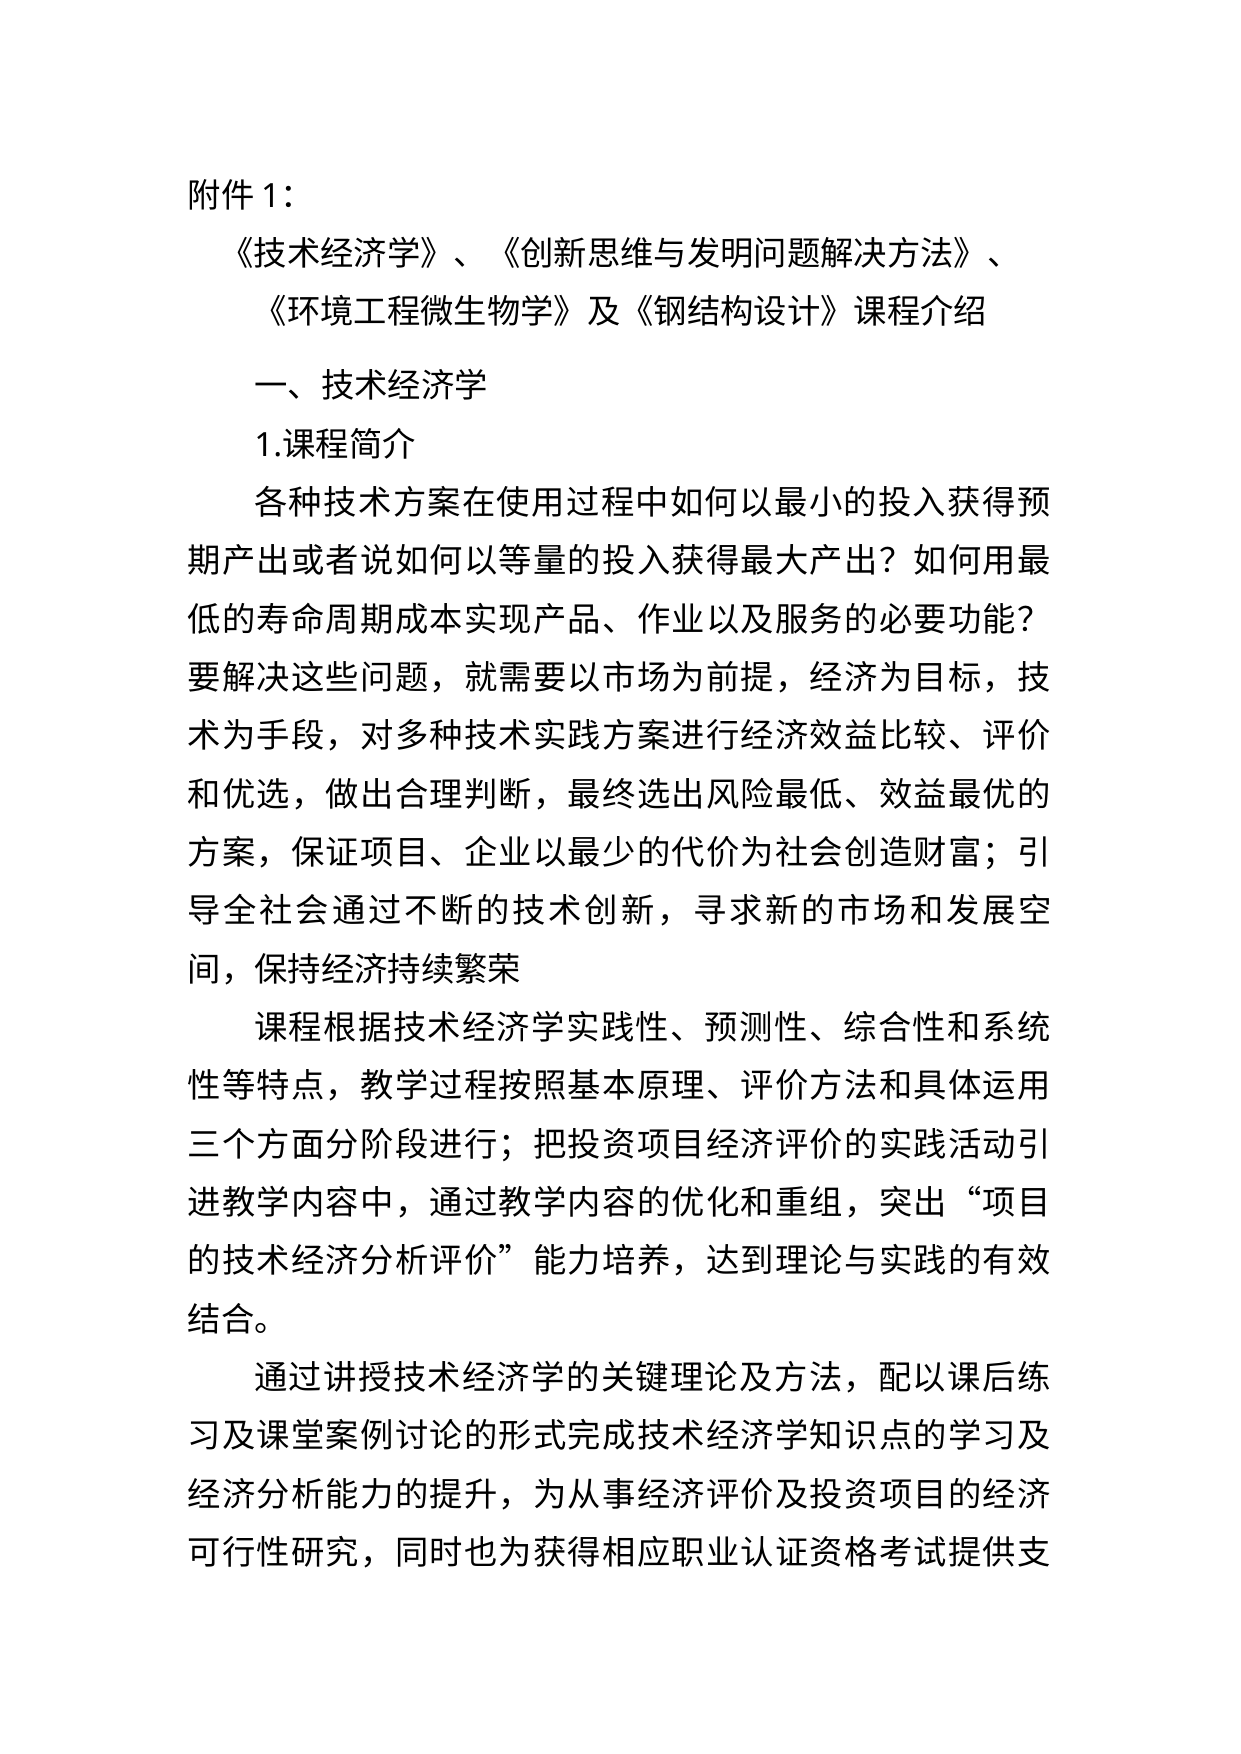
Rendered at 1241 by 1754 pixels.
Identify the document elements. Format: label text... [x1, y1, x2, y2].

text 各种技术方案在使用过程中如何以最小的投入获得预期产出或者说如何以等量的投入获得最大产出？如何用最低的寿命周期成本实现产品、作业以及服务的必要功能？要解决这些问题，就需要以市场为前提，经济为目标，技术为手段，对多种技术实践方案进行经济效益比较、评价和优选，做出合理判断，最终选出风险最低、效益最优的方案，保证项目、企业以最少的代价为社会创造财富；引导全社会通过不断的技术创新，寻求新的市场和发展空间，保持经济持续繁荣 [187, 468, 1053, 993]
text 一、技术经济学 [187, 351, 1025, 409]
text 附件1： [187, 162, 1053, 218]
text 《技术经济学》、《创新思维与发明问题解决方法》、《环境工程微生物学》及《钢结构设计》课程介绍 [187, 218, 1053, 335]
text 1.课程简介 [187, 409, 1053, 468]
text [187, 1343, 1053, 1576]
text 课程根据技术经济学实践性、预测性、综合性和系统性等特点，教学过程按照基本原理、评价方法和具体运用三个方面分阶段进行；把投资项目经济评价的实践活动引进教学内容中，通过教学内容的优化和重组，突出“项目的技术经济分析评价”能力培养，达到理论与实践的有效结合。 [187, 993, 1053, 1343]
